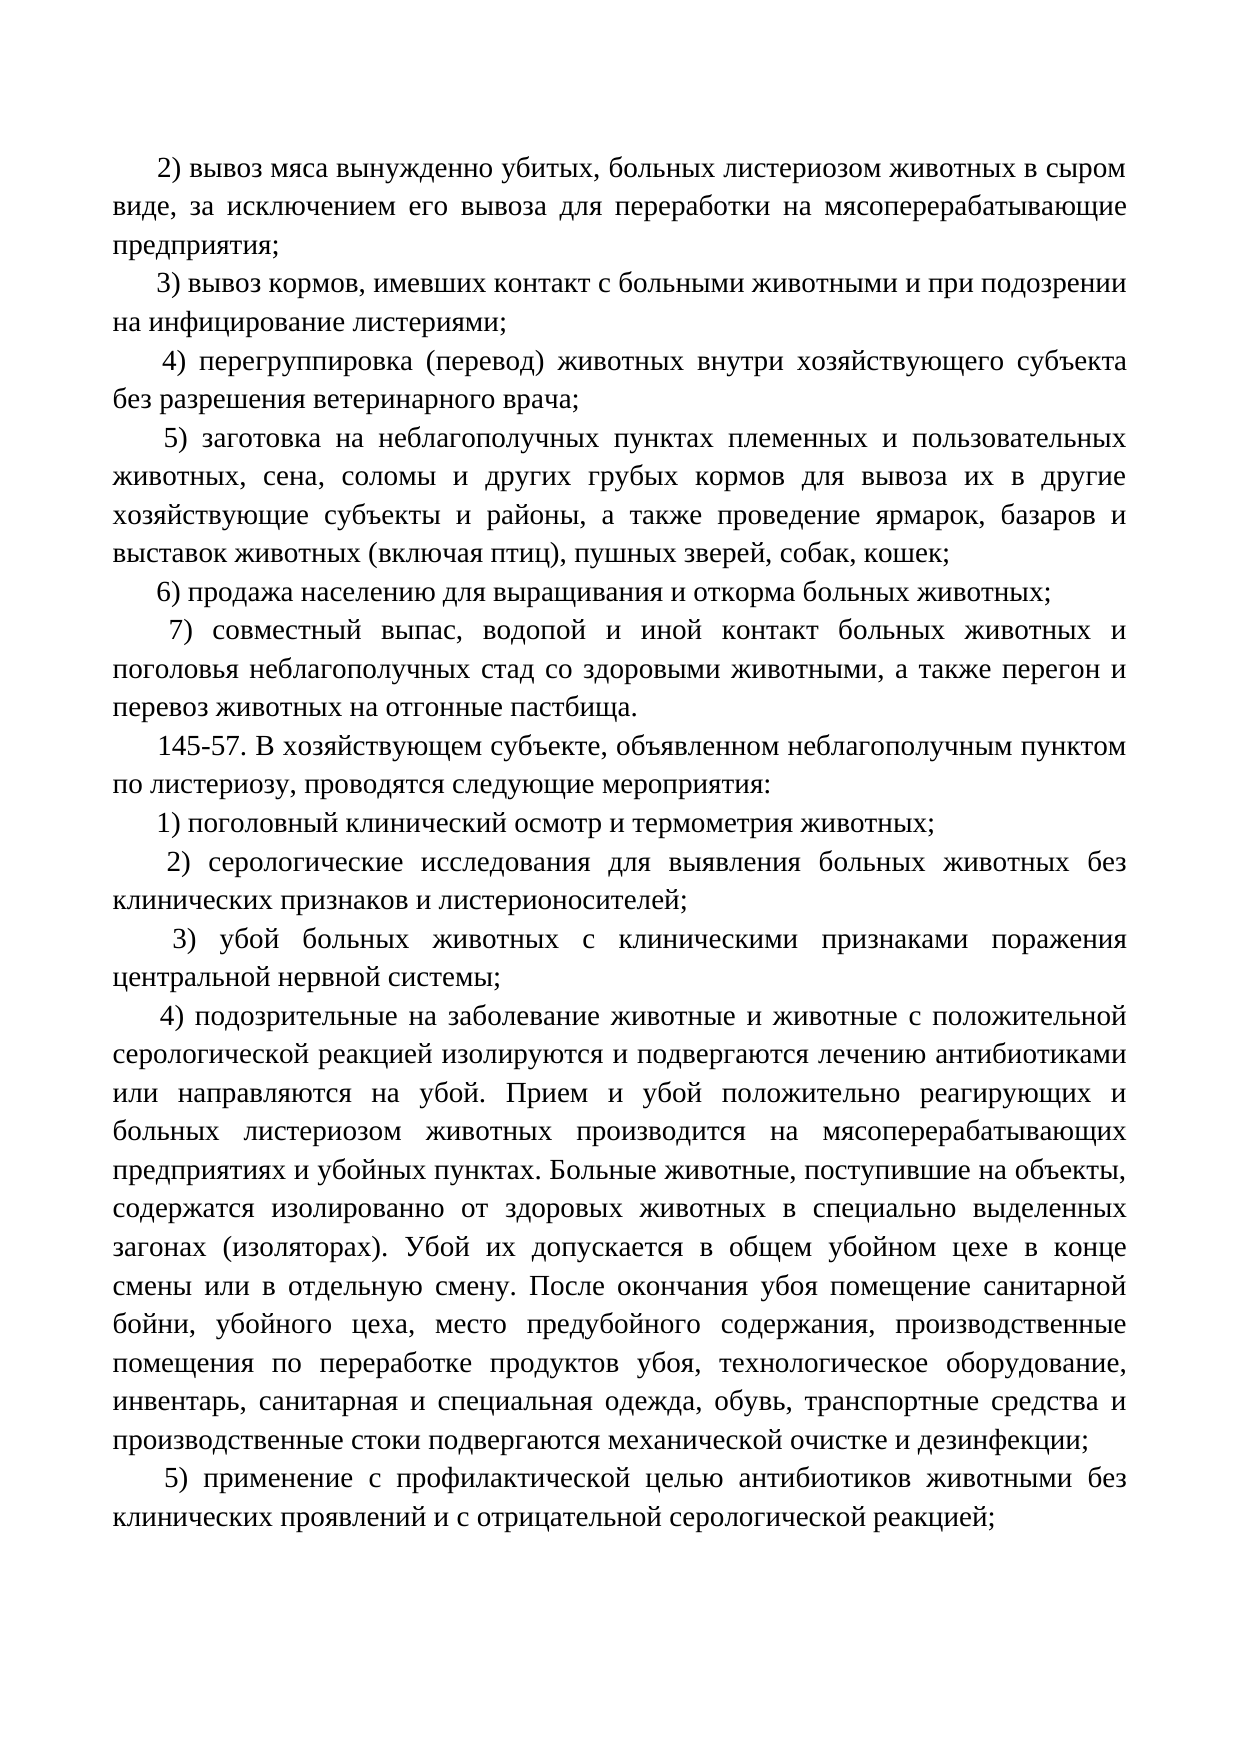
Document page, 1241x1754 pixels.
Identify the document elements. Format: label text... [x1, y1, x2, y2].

text 2) серологические исследования для выявления больных животных без клинических признаков и листерионосителей; [112, 844, 1128, 916]
text 4) перегруппировка (перевод) животных внутри хозяйствующего субъекта без разрешения ветеринарного врача; [112, 343, 1128, 415]
text 145-57. В хозяйствующем субъекте, объявленном неблагополучным пунктом по листериозу, проводятся следующие мероприятия: [112, 728, 1128, 800]
text 5) заготовка на неблагополучных пунктах племенных и пользовательных животных, сена, соломы и других грубых кормов для вывоза их в другие хозяйствующие субъекты и районы, а также проведение ярмарок, базаров и выставок животных (включая птиц), пушных зверей, собак, кошек; [112, 420, 1128, 569]
text 2) вывоз мяса вынужденно убитых, больных листериозом животных в сыром виде, за исключением его вывоза для переработки на мясоперерабатывающие предприятия; [112, 150, 1128, 261]
text 3) вывоз кормов, имевших контакт с больными животными и при подозрении на инфицирование листериями; [112, 266, 1128, 338]
text 5) применение с профилактической целью антибиотиков животными без клинических проявлений и с отрицательной серологической реакцией; [112, 1460, 1128, 1532]
text 4) подозрительные на заболевание животные и животные с положительной серологической реакцией изолируются и подвергаются лечению антибиотиками или направляются на убой. Прием и убой положительно реагирующих и больных листериозом животных производится на мясоперерабатывающих предприятиях и убойных пунктах. Больные животные, поступившие на объекты, содержатся изолированно от здоровых животных в специально выделенных загонах (изоляторах). Убой их допускается в общем убойном цехе в конце смены или в отдельную смену. После окончания убоя помещение санитарной бойни, убойного цеха, место предубойного содержания, производственные помещения по переработке продуктов убоя, технологическое оборудование, инвентарь, санитарная и специальная одежда, обувь, транспортные средства и производственные стоки подвергаются механической очистке и дезинфекции; [112, 998, 1128, 1455]
text 3) убой больных животных с клиническими признаками поражения центральной нервной системы; [112, 921, 1128, 993]
text 6) продажа населению для выращивания и откорма больных животных; [112, 574, 1128, 607]
text 1) поголовный клинический осмотр и термометрия животных; [112, 805, 1128, 839]
text 7) совместный выпас, водопой и иной контакт больных животных и поголовья неблагополучных стад со здоровыми животными, а также перегон и перевоз животных на отгонные пастбища. [112, 612, 1128, 723]
